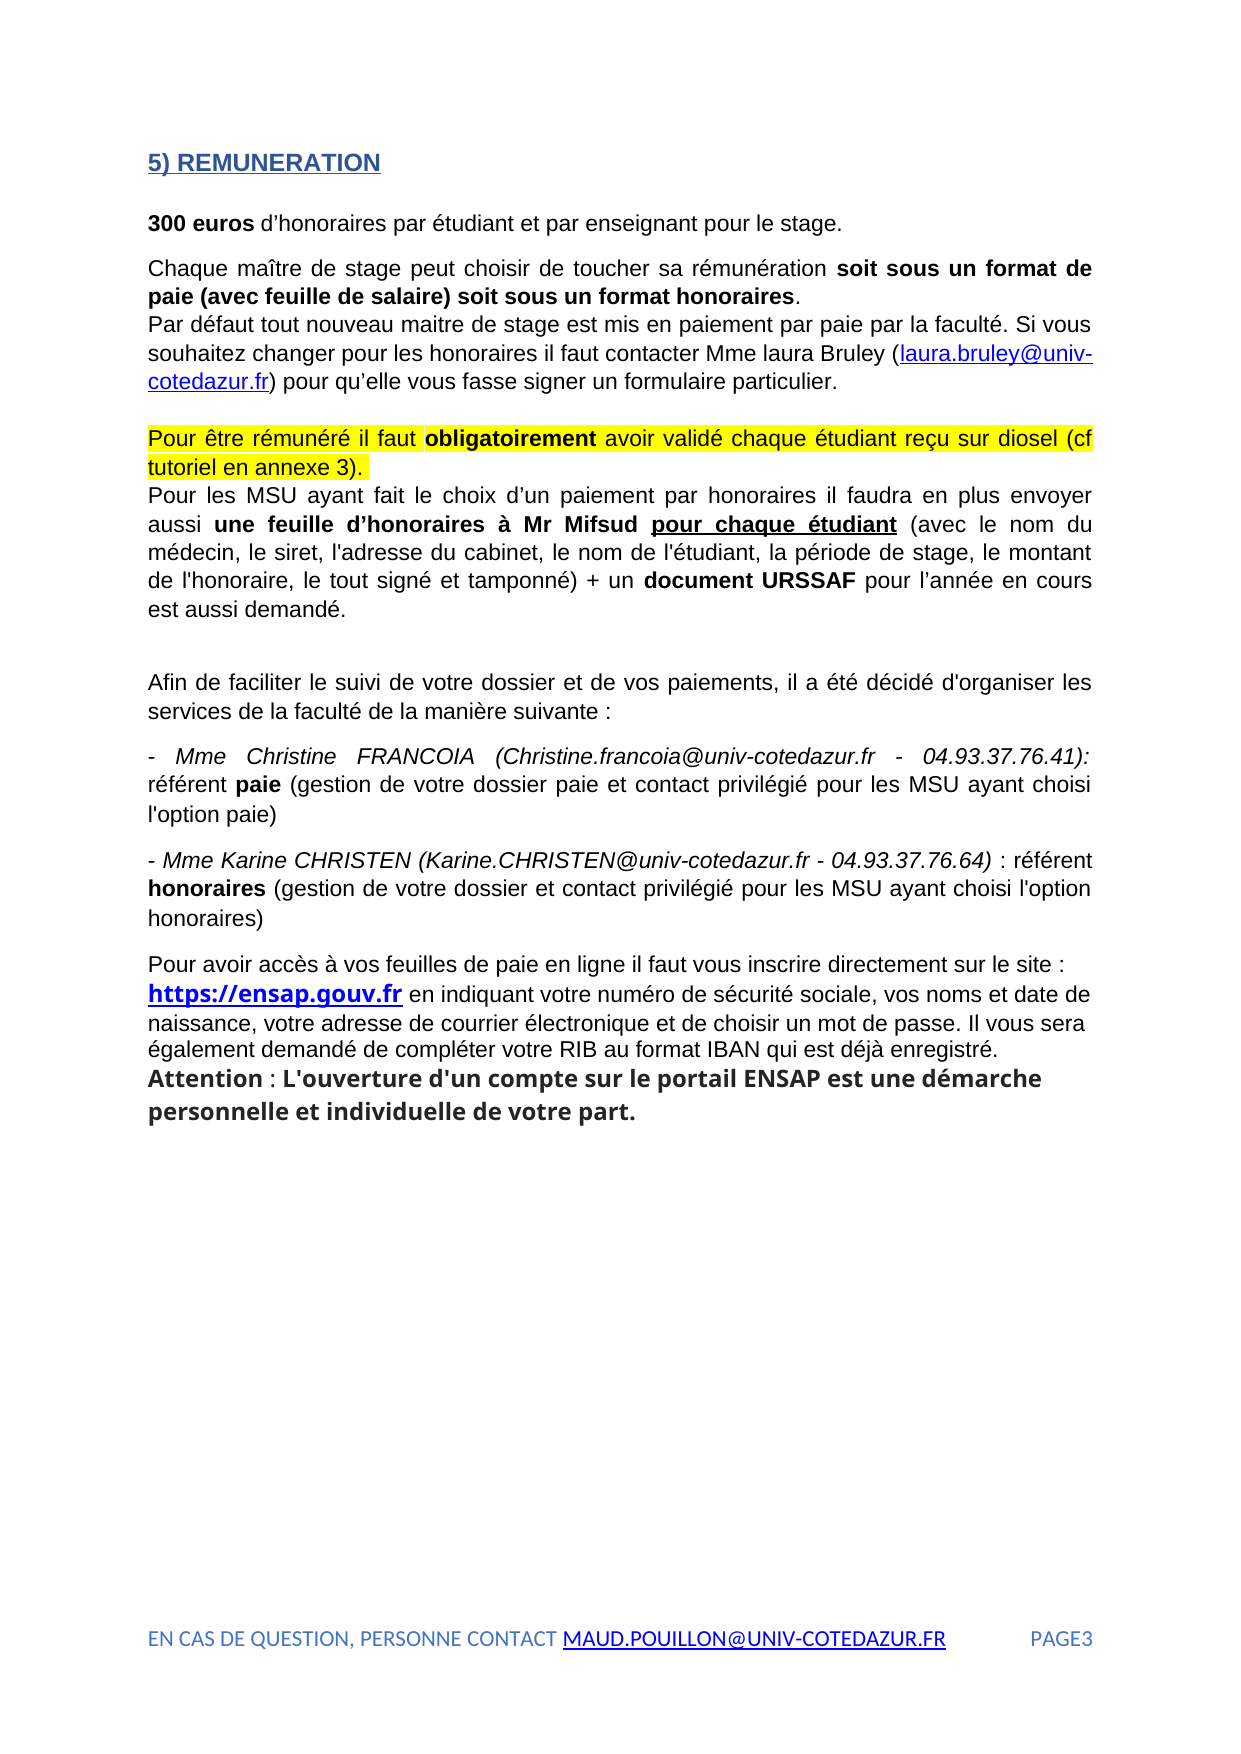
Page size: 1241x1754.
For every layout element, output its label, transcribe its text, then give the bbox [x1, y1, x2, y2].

text - Mme Karine CHRISTEN (Karine.CHRISTEN@univ-cotedazur.fr - [148, 847, 1093, 932]
text 5) REMUNERATION 300 euros d’honoraires par étudiant et par enseignant pour le stage. [148, 148, 1093, 236]
text Chaque maître de stage peut choisir de toucher sa rémunération soit sous un format de paie (avec feuille de salaire) soit sous un format honoraires. Par défaut tout nouveau maitre de stage est mis en paiement par paie par la faculté. Si vous souhaitez changer pour les honoraires il faut contacter Mme laura Bruley (laura.bruley@univ-cotedazur.fr) pour qu’elle vous fasse signer un formulaire particulier. Pour être rémunéré il faut obligatoirement avoir validé chaque étudiant reçu sur diosel (cf tutoriel en annexe 3). Pour les MSU ayant fait le choix d’un paiement par honoraires il faudra en plus envoyer aussi une feuille d’honoraires à Mr Mifsud pour chaque étudiant (avec le nom du médecin, le siret, l'adresse du cabinet, le nom de l'étudiant, la période de stage, le montant de l'honoraire, le tout signé et tamponné) + un document URSSAF pour l’année en cours est aussi demandé. [148, 254, 1093, 622]
text - Mme Christine FRANCOIA (Christine.francoia@univ-cotedazur.fr - [148, 743, 1093, 828]
text Pour avoir accès à vos feuilles de paie en ligne il faut vous inscrire directement sur le site : https://ensap.gouv.fr en indiquant votre numéro de sécurité sociale, vos noms et date de naissance, votre adresse de courrier électronique et de choisir un mot de passe. Il vous sera également demandé de compléter votre RIB au format IBAN qui est déjà enregistré. Attention : L'ouverture d'un compte sur le portail ENSAP est une démarche personnelle et individuelle de votre part. [148, 951, 1093, 1127]
text Afin de faciliter le suivi de votre dossier et de vos paiements, il a été décidé d'organiser les services de la faculté de la manière suivante : [148, 641, 1093, 724]
